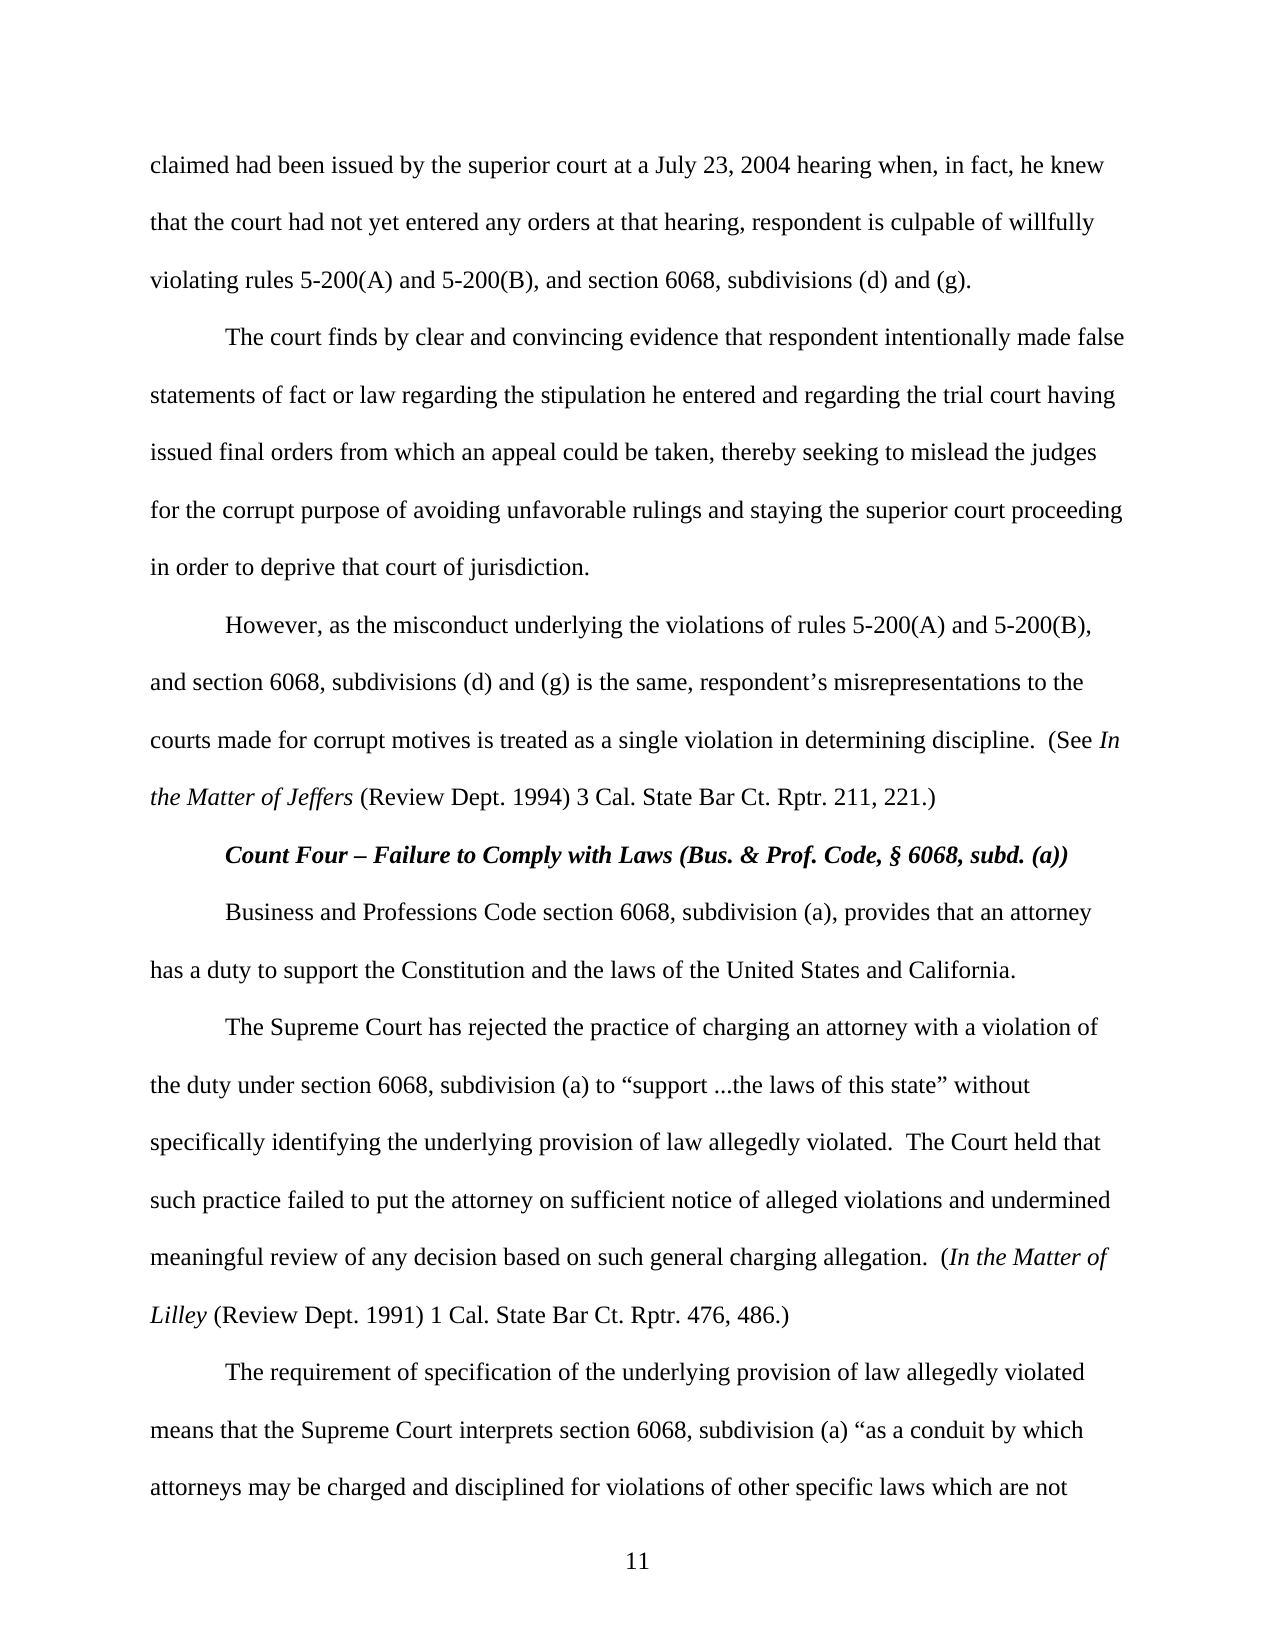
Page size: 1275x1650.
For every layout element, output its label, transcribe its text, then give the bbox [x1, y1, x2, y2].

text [150, 1357, 1125, 1501]
text Count Four – Failure to Comply with Laws (Bus. & Prof. Code, § 6068, subd. (a)) [150, 840, 1125, 869]
text The court finds by clear and convincing evidence that respondent intentionally made false statements of fact or law regarding the stipulation he entered and regarding the trial court having issued final orders from which an appeal could be taken, thereby seeking to mislead the judges for the corrupt purpose of avoiding unfavorable rulings and staying the superior court proceeding in order to deprive that court of jurisdiction. [150, 322, 1125, 581]
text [150, 150, 1125, 294]
text Business and Professions Code section 6068, subdivision (a), provides that an attorney has a duty to support the Constitution and the laws of the United States and California. [150, 897, 1125, 984]
text The Supreme Court has rejected the practice of charging an attorney with a violation of the duty under section 6068, subdivision (a) to “support ...the laws of this state” without specifically identifying the underlying provision of law allegedly violated. The Court held that such practice failed to put the attorney on sufficient notice of alleged violations and undermined meaningful review of any decision based on such general charging allegation. (In the Matter of Lilley (Review Dept. 1991) 1 Cal. State Bar Ct. Rptr. 476, 486.) [150, 1012, 1125, 1329]
text However, as the misconduct underlying the violations of rules 5-200(A) and 5-200(B), and section 6068, subdivisions (d) and (g) is the same, respondent’s misrepresentations to the courts made for corrupt motives is treated as a single violation in determining discipline. (See In the Matter of Jeffers (Review Dept. 1994) 3 Cal. State Bar Ct. Rptr. 211, 221.) [150, 610, 1125, 811]
